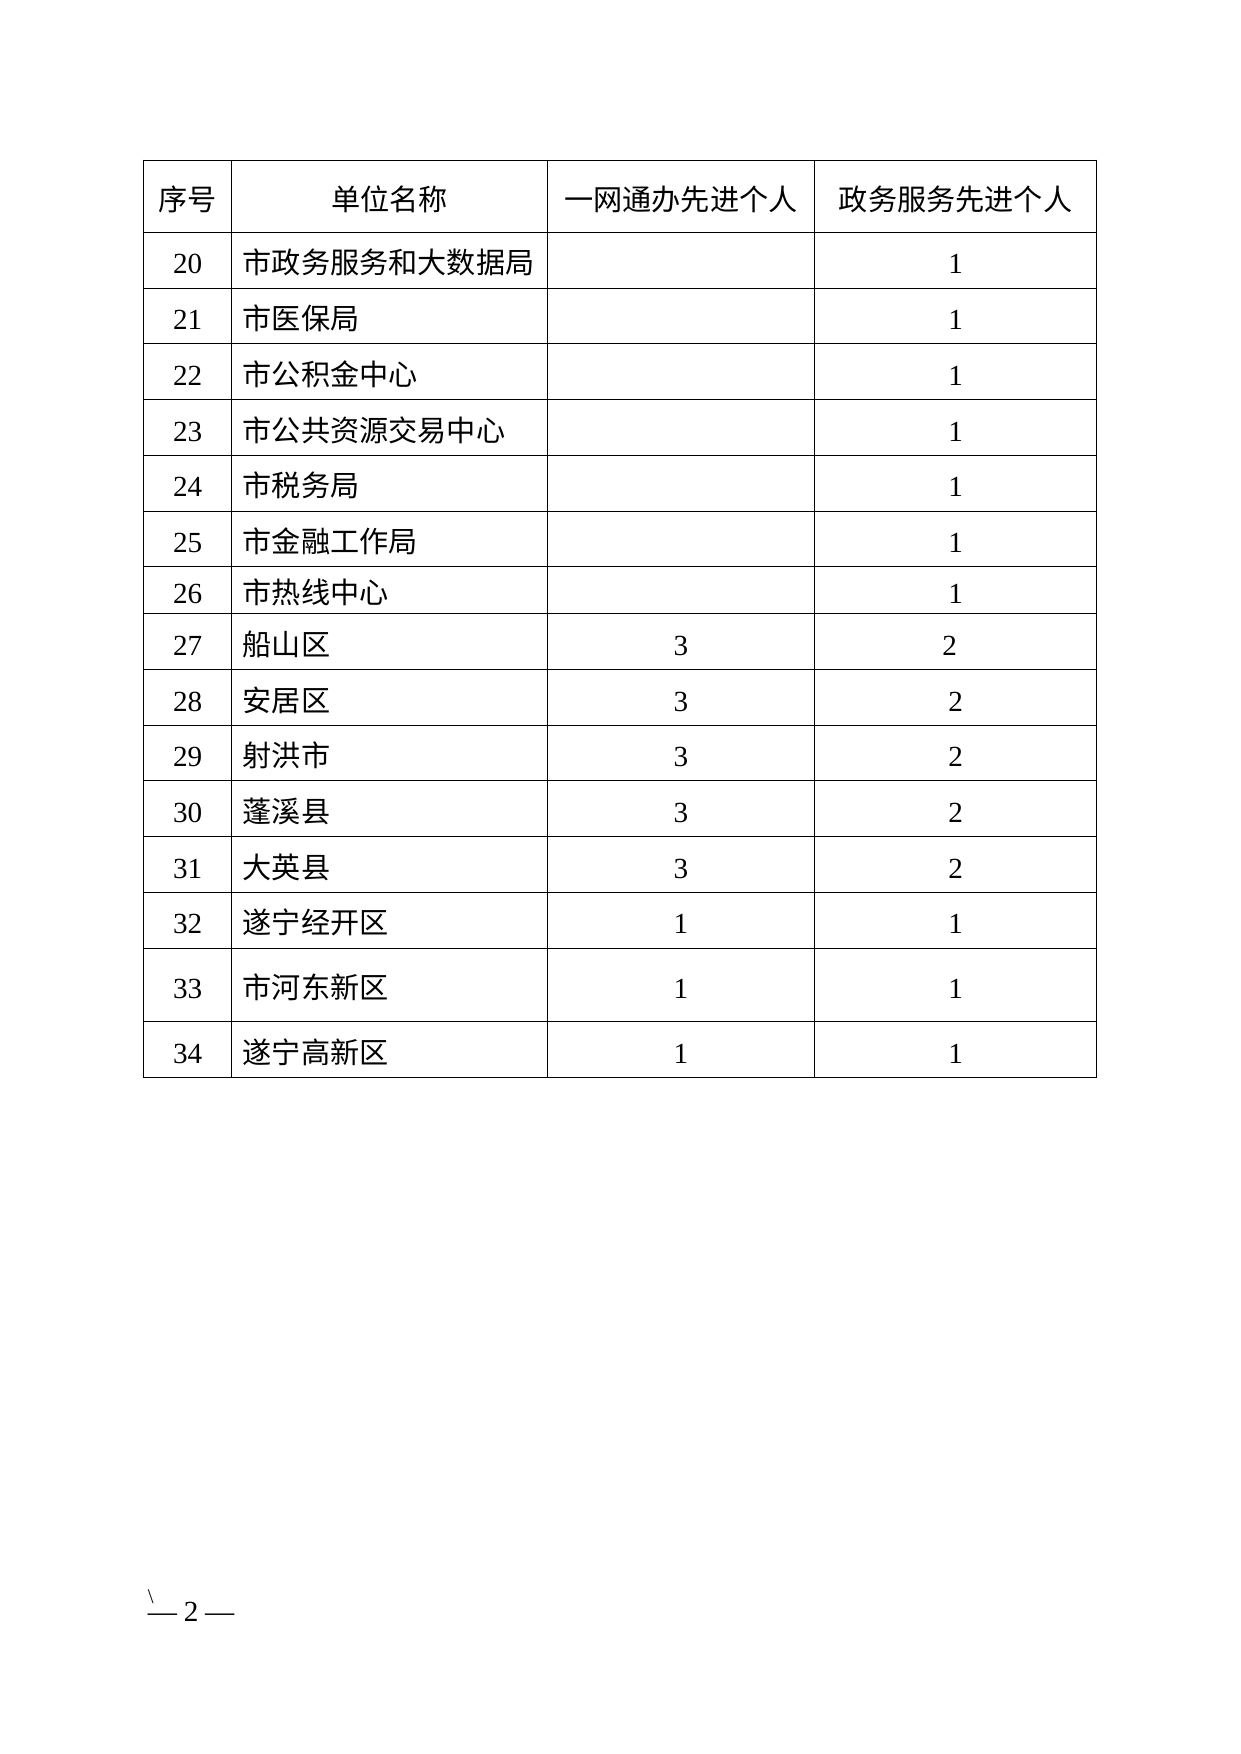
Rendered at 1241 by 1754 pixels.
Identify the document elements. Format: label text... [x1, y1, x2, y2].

table_cell 市政务服务和大数据局 [232, 233, 547, 288]
table_cell 1 [815, 1022, 1096, 1077]
table_cell 1 [815, 893, 1096, 947]
table_cell [548, 344, 814, 399]
table_header 政务服务先进个人 [815, 161, 1096, 232]
table_cell 2 [815, 726, 1096, 780]
table_cell 船山区 [232, 614, 547, 669]
table_cell 市热线中心 [232, 567, 547, 613]
table_cell 3 [548, 837, 814, 892]
table_cell 1 [815, 400, 1096, 455]
table_cell 1 [548, 949, 814, 1021]
table_cell 3 [548, 781, 814, 836]
table_cell 1 [815, 233, 1096, 288]
table_cell 市河东新区 [232, 949, 547, 1021]
table_cell 20 [144, 233, 231, 288]
table_cell 1 [815, 949, 1096, 1021]
table_cell 21 [144, 289, 231, 343]
table_cell 遂宁高新区 [232, 1022, 547, 1077]
table_cell [548, 567, 814, 613]
table_cell 射洪市 [232, 726, 547, 780]
table_cell 1 [548, 893, 814, 947]
table_cell 大英县 [232, 837, 547, 892]
table_cell 1 [815, 567, 1096, 613]
table_cell [548, 289, 814, 343]
table_cell 市税务局 [232, 456, 547, 511]
table_cell 遂宁经开区 [232, 893, 547, 947]
table_cell 25 [144, 512, 231, 566]
table_cell 34 [144, 1022, 231, 1077]
table_cell 市公共资源交易中心 [232, 400, 547, 455]
table_cell 2 [815, 670, 1096, 724]
table_cell 1 [815, 289, 1096, 343]
table_cell 3 [548, 670, 814, 724]
table_cell 1 [815, 512, 1096, 566]
table_cell 29 [144, 726, 231, 780]
table_cell 27 [144, 614, 231, 669]
table_cell 30 [144, 781, 231, 836]
table_cell 市公积金中心 [232, 344, 547, 399]
table_cell 市医保局 [232, 289, 547, 343]
table_cell 28 [144, 670, 231, 724]
table_cell 23 [144, 400, 231, 455]
table_cell 31 [144, 837, 231, 892]
table_cell [548, 400, 814, 455]
table_header 序号 [144, 161, 231, 232]
table_cell 22 [144, 344, 231, 399]
table_cell 3 [548, 614, 814, 669]
table_cell 蓬溪县 [232, 781, 547, 836]
table_cell [548, 512, 814, 566]
table_cell 26 [144, 567, 231, 613]
table_cell 2 [815, 781, 1096, 836]
table_cell 24 [144, 456, 231, 511]
table_cell 1 [548, 1022, 814, 1077]
table_header 单位名称 [232, 161, 547, 232]
table_cell 1 [815, 344, 1096, 399]
table_cell 2 [815, 614, 1096, 669]
table_cell 2 [815, 837, 1096, 892]
table_cell 3 [548, 726, 814, 780]
table_cell 1 [815, 456, 1096, 511]
table_cell 安居区 [232, 670, 547, 724]
table_cell 32 [144, 893, 231, 947]
table_cell 33 [144, 949, 231, 1021]
table_cell 市金融工作局 [232, 512, 547, 566]
table_cell [548, 233, 814, 288]
table_cell [548, 456, 814, 511]
table_header 一网通办先进个人 [548, 161, 814, 232]
